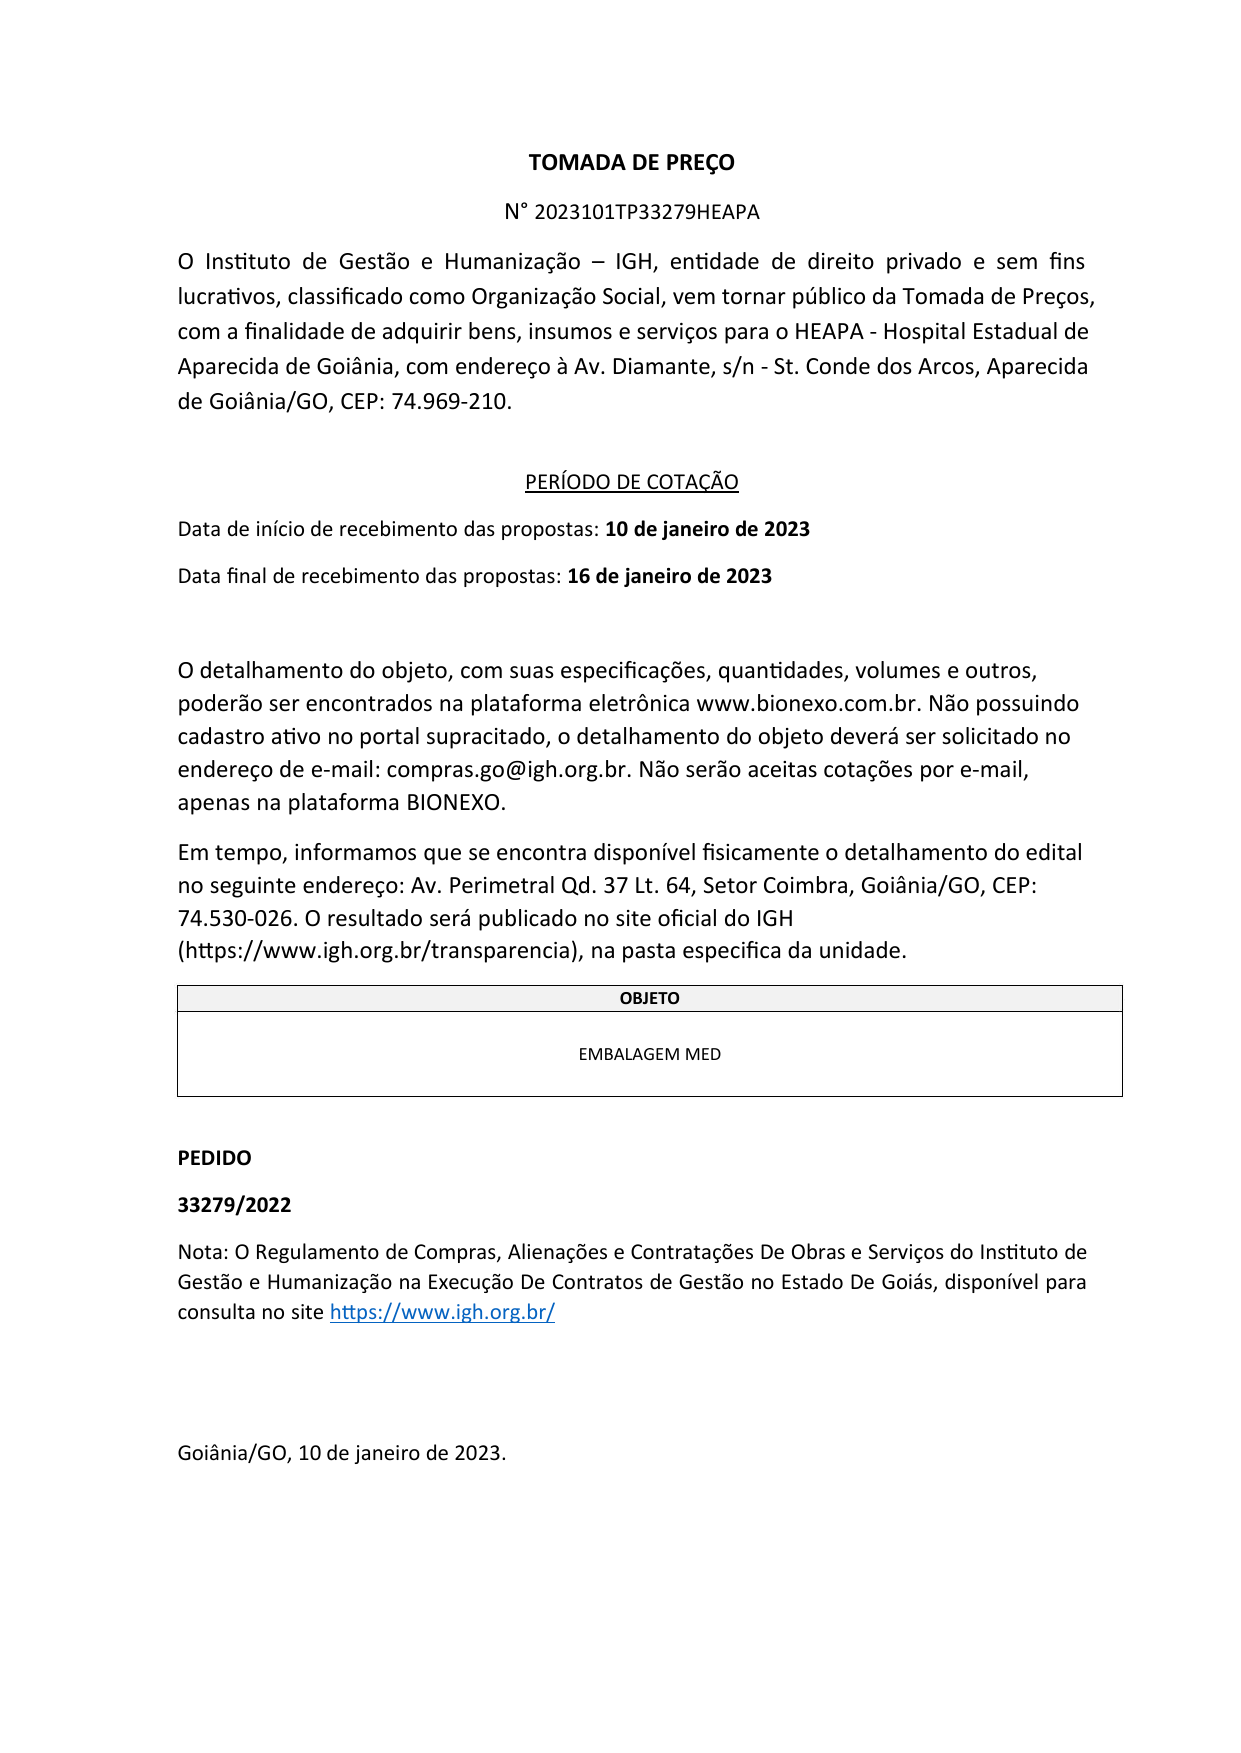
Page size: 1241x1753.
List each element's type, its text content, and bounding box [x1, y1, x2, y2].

text Aparecida de Goiânia, com endereço à Av. Diamante, s/n - St. Conde dos Arcos, Aparecida [177, 350, 1112, 381]
text OBJETO [619, 986, 705, 1009]
text cadastro ativo no portal supracitado, o detalhamento do objeto deverá ser solicitado no [177, 720, 1103, 751]
text endereço de e-mail: compras.go@igh.org.br. Não serão aceitas cotações por e-mail, [177, 753, 1103, 784]
text O Instituto de Gestão e Humanização – IGH, entidade de direito privado e sem fins [177, 245, 1112, 276]
text PERÍODO DE COTAÇÃO [525, 467, 834, 495]
picture [174, 982, 1125, 1099]
text no seguinte endereço: Av. Perimetral Qd. 37 Lt. 64, Setor Coimbra, Goiânia/GO, CEP: [177, 869, 1107, 899]
text poderão ser encontrados na plataforma eletrônica www.bionexo.com.br. Não possuindo [177, 687, 1103, 718]
text EMBALAGEM MED [578, 1042, 746, 1065]
text Data final de recebimento das propostas: 16 de janeiro de 2023 [177, 561, 834, 589]
text (https://www.igh.org.br/transparencia), na pasta especifica da unidade. [177, 934, 933, 965]
text de Goiânia/GO, CEP: 74.969-210. [177, 385, 1112, 416]
text apenas na plataforma BIONEXO. [177, 786, 1103, 817]
text Goiânia/GO, 10 de janeiro de 2023. [177, 1438, 531, 1466]
text consulta no site https://www.igh.org.br/ [177, 1297, 1112, 1325]
text N° 2023101TP33279HEAPA [504, 195, 785, 226]
text Data de início de recebimento das propostas: 10 de janeiro de 2023 [177, 513, 834, 542]
text com a finalidade de adquirir bens, insumos e serviços para o HEAPA - Hospital Estadual de [177, 315, 1112, 346]
text Gestão e Humanização na Execução De Contratos de Gestão no Estado De Goiás, disponível para [177, 1267, 1112, 1295]
text 74.530-026. O resultado será publicado no site oficial do IGH [177, 902, 818, 932]
text O detalhamento do objeto, com suas especificações, quantidades, volumes e outros, [177, 654, 1103, 685]
text Em tempo, informamos que se encontra disponível fisicamente o detalhamento do edital [177, 836, 1107, 866]
text PEDIDO [177, 1143, 277, 1171]
text TOMADA DE PREÇO [529, 146, 760, 176]
text 33279/2022 [177, 1190, 317, 1218]
text lucrativos, classificado como Organização Social, vem tornar público da Tomada de Preços, [177, 280, 1112, 311]
text Nota: O Regulamento de Compras, Alienações e Contratações De Obras e Serviços do Instituto de [177, 1237, 1112, 1265]
